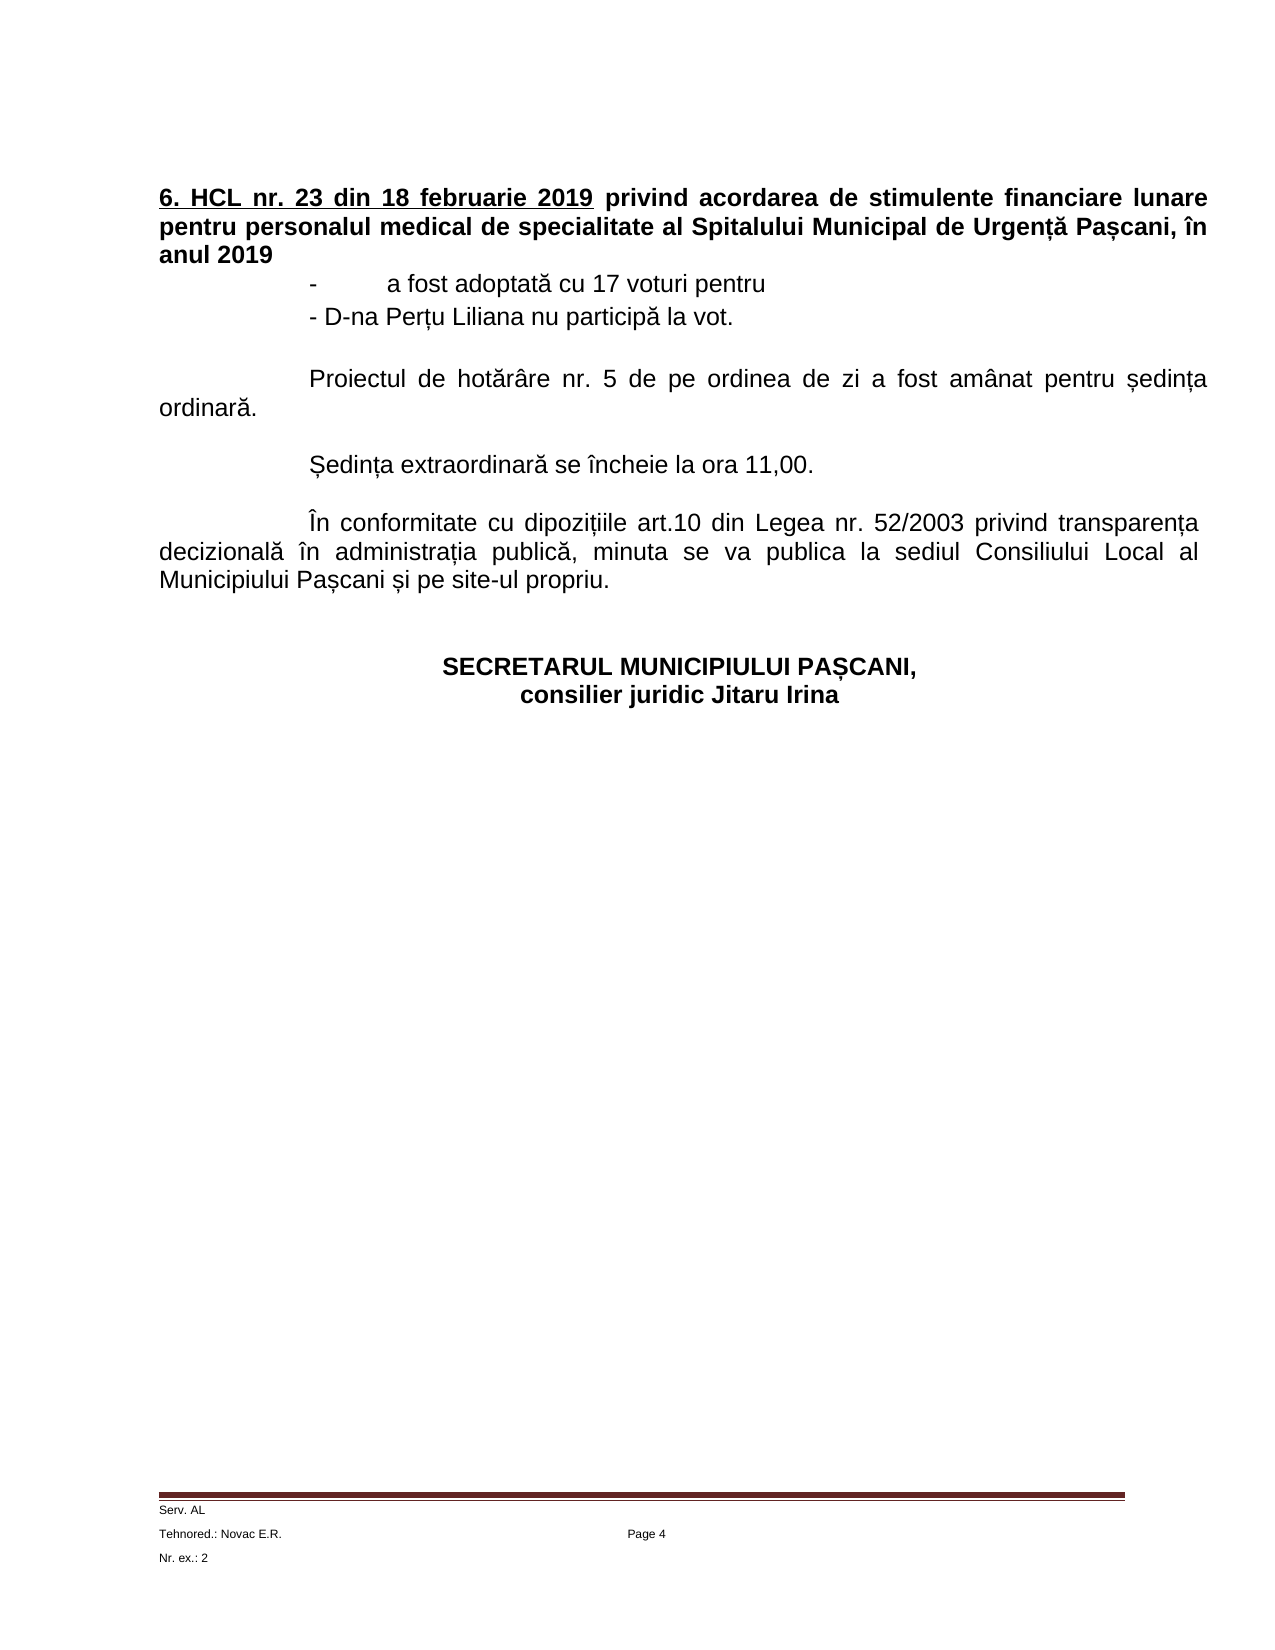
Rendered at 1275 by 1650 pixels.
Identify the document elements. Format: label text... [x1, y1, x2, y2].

text consilier juridic Jitaru Irina [159, 680, 1200, 709]
text Ședința extraordinară se încheie la ora 11,00. [159, 450, 1209, 479]
text Proiectul de hotărâre nr. 5 de pe ordinea de zi a fost amânat pentru ședința ordinară. [159, 364, 1209, 422]
text În conformitate cu dipozițiile art.10 din Legea nr. 52/2003 privind transparența decizională în administrația publică, minuta se va publica la sediul Consiliului Local al Municipiului Pașcani și pe site-ul propriu. [159, 508, 1200, 594]
text - a fost adoptată cu 17 voturi pentru [159, 269, 1209, 298]
text - D-na Perțu Liliana nu participă la vot. [159, 302, 1209, 331]
text 6. HCL nr. 23 din 18 februarie 2019 privind acordarea de stimulente financiare lunare pentru personalul medical de specialitate al Spitalului Municipal de Urgență Pașcani, în anul 2019 [159, 183, 1209, 269]
text SECRETARUL MUNICIPIULUI PAȘCANI, [159, 652, 1200, 680]
